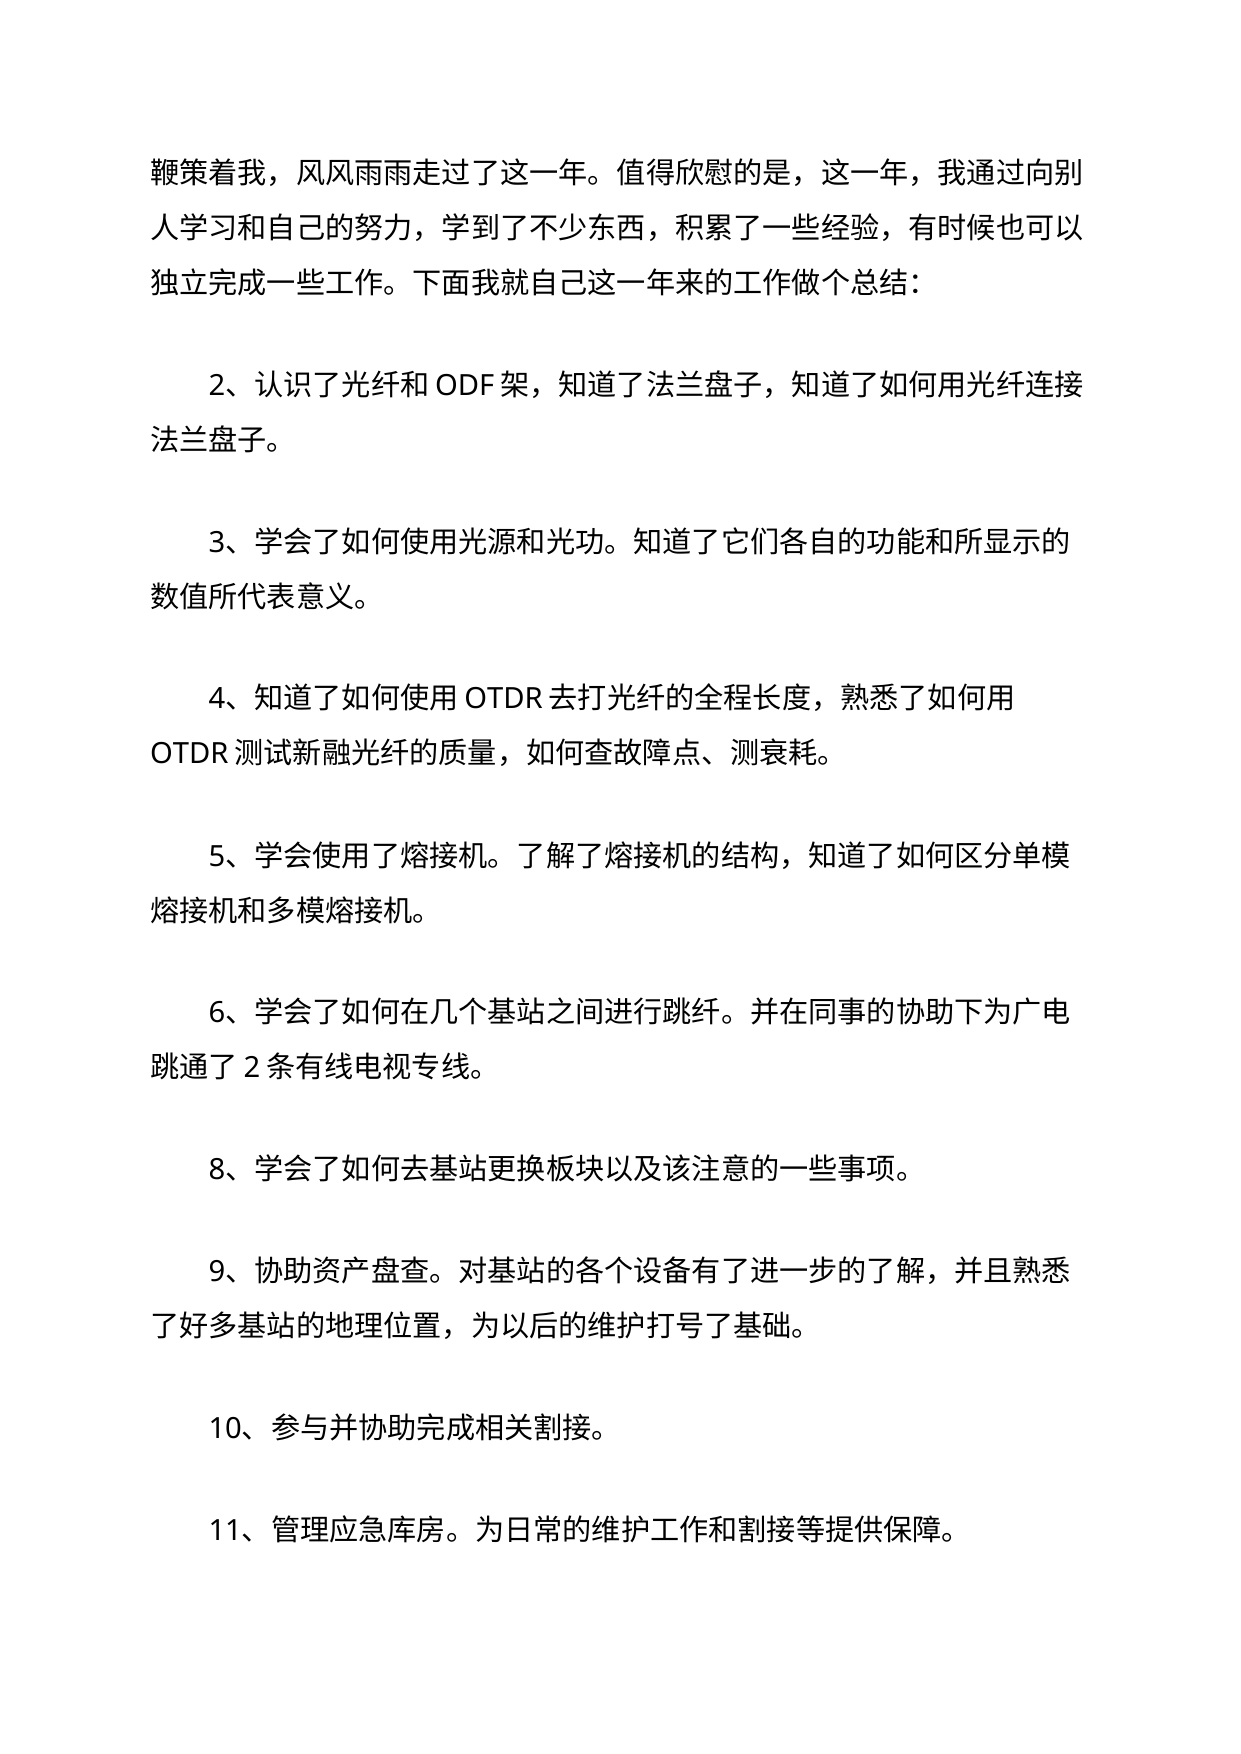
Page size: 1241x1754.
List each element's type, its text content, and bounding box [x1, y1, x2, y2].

text 11、管理应急库房。为日常的维护工作和割接等提供保障。 [150, 1507, 1090, 1549]
text 8、学会了如何去基站更换板块以及该注意的一些事项。 [150, 1146, 1090, 1188]
text 9、协助资产盘查。对基站的各个设备有了进一步的了解，并且熟悉了好多基站的地理位置，为以后的维护打号了基础。 [150, 1248, 1090, 1345]
text 3、学会了如何使用光源和光功。知道了它们各自的功能和所显示的数值所代表意义。 [150, 518, 1090, 616]
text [150, 150, 1090, 302]
text 4、知道了如何使用OTDR去打光纤的全程长度，熟悉了如何用OTDR测试新融光纤的质量，如何查故障点、测衰耗。 [150, 675, 1090, 772]
text 5、学会使用了熔接机。了解了熔接机的结构，知道了如何区分单模熔接机和多模熔接机。 [150, 832, 1090, 929]
text 6、学会了如何在几个基站之间进行跳纤。并在同事的协助下为广电跳通了2条有线电视专线。 [150, 989, 1090, 1086]
text 2、认识了光纤和ODF架，知道了法兰盘子，知道了如何用光纤连接法兰盘子。 [150, 362, 1090, 459]
text 10、参与并协助完成相关割接。 [150, 1404, 1090, 1447]
